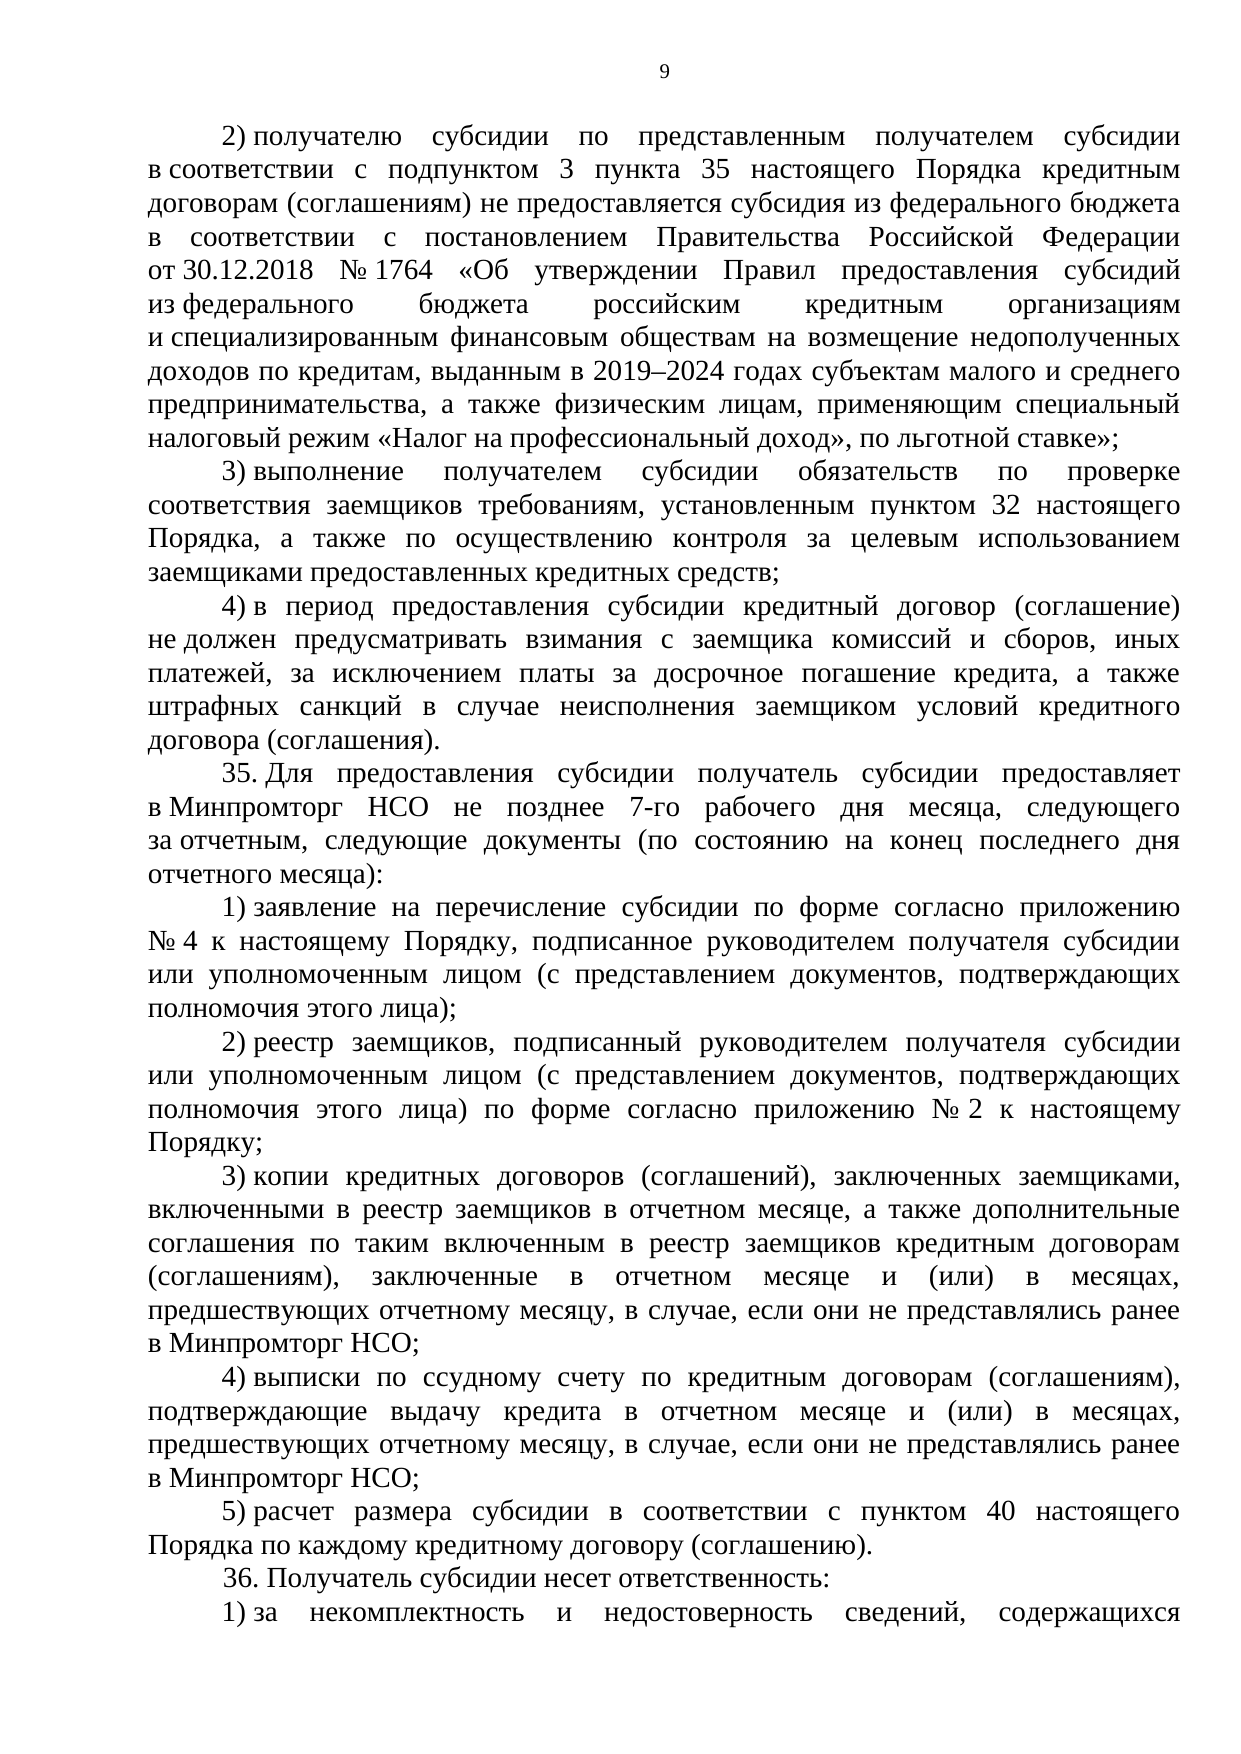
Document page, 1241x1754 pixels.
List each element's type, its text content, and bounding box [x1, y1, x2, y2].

text 2) получателю субсидии по представленным получателем субсидии в соответствии с подпунктом 3 пункта 35 настоящего Порядка кредитным договорам (соглашениям) не предоставляется субсидия из федерального бюджета в соответствии с постановлением Правительства Российской Федерации от 30.12.2018 № 1764 «Об утверждении Правил предоставления субсидий из федерального бюджета российским кредитным организациям и специализированным финансовым обществам на возмещение недополученных доходов по кредитам, выданным в 2019–2024 годах субъектам малого и среднего предпринимательства, а также физическим лицам, применяющим специальный налоговый режим «Налог на профессиональный доход», по льготной ставке»; [148, 118, 1181, 453]
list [148, 1594, 1181, 1627]
text 35. Для предоставления субсидии получатель субсидии предоставляет в Минпромторг НСО не позднее 7-го рабочего дня месяца, следующего за отчетным, следующие документы (по состоянию на конец последнего дня отчетного месяца): [148, 755, 1181, 889]
list 2) реестр заемщиков, подписанный руководителем получателя субсидии или уполномоченным лицом (с представлением документов, подтверждающих полномочия этого лица) по форме согласно приложению № 2 к настоящему Порядку; [148, 1024, 1181, 1158]
list 5) расчет размера субсидии в соответствии с пунктом 40 настоящего Порядка по каждому кредитному договору (соглашению). [148, 1493, 1181, 1560]
text 4) в период предоставления субсидии кредитный договор (соглашение) не должен предусматривать взимания с заемщика комиссий и сборов, иных платежей, за исключением платы за досрочное погашение кредита, а также штрафных санкций в случае неисполнения заемщиком условий кредитного договора (соглашения). [148, 588, 1181, 755]
text 3) выполнение получателем субсидии обязательств по проверке соответствия заемщиков требованиям, установленным пунктом 32 настоящего Порядка, а также по осуществлению контроля за целевым использованием заемщиками предоставленных кредитных средств; [148, 453, 1181, 588]
list 1) заявление на перечисление субсидии по форме согласно приложению № 4 к настоящему Порядку, подписанное руководителем получателя субсидии или уполномоченным лицом (с представлением документов, подтверждающих полномочия этого лица); [148, 889, 1181, 1024]
list 3) копии кредитных договоров (соглашений), заключенных заемщиками, включенными в реестр заемщиков в отчетном месяце, а также дополнительные соглашения по таким включенным в реестр заемщиков кредитным договорам (соглашениям), заключенные в отчетном месяце и (или) в месяцах, предшествующих отчетному месяцу, в случае, если они не представлялись ранее в Минпромторг НСО; [148, 1158, 1181, 1359]
list 4) выписки по ссудному счету по кредитным договорам (соглашениям), подтверждающие выдачу кредита в отчетном месяце и (или) в месяцах, предшествующих отчетному месяцу, в случае, если они не представлялись ранее в Минпромторг НСО; [148, 1359, 1181, 1493]
list 36. Получатель субсидии несет ответственность: [223, 1560, 1181, 1594]
